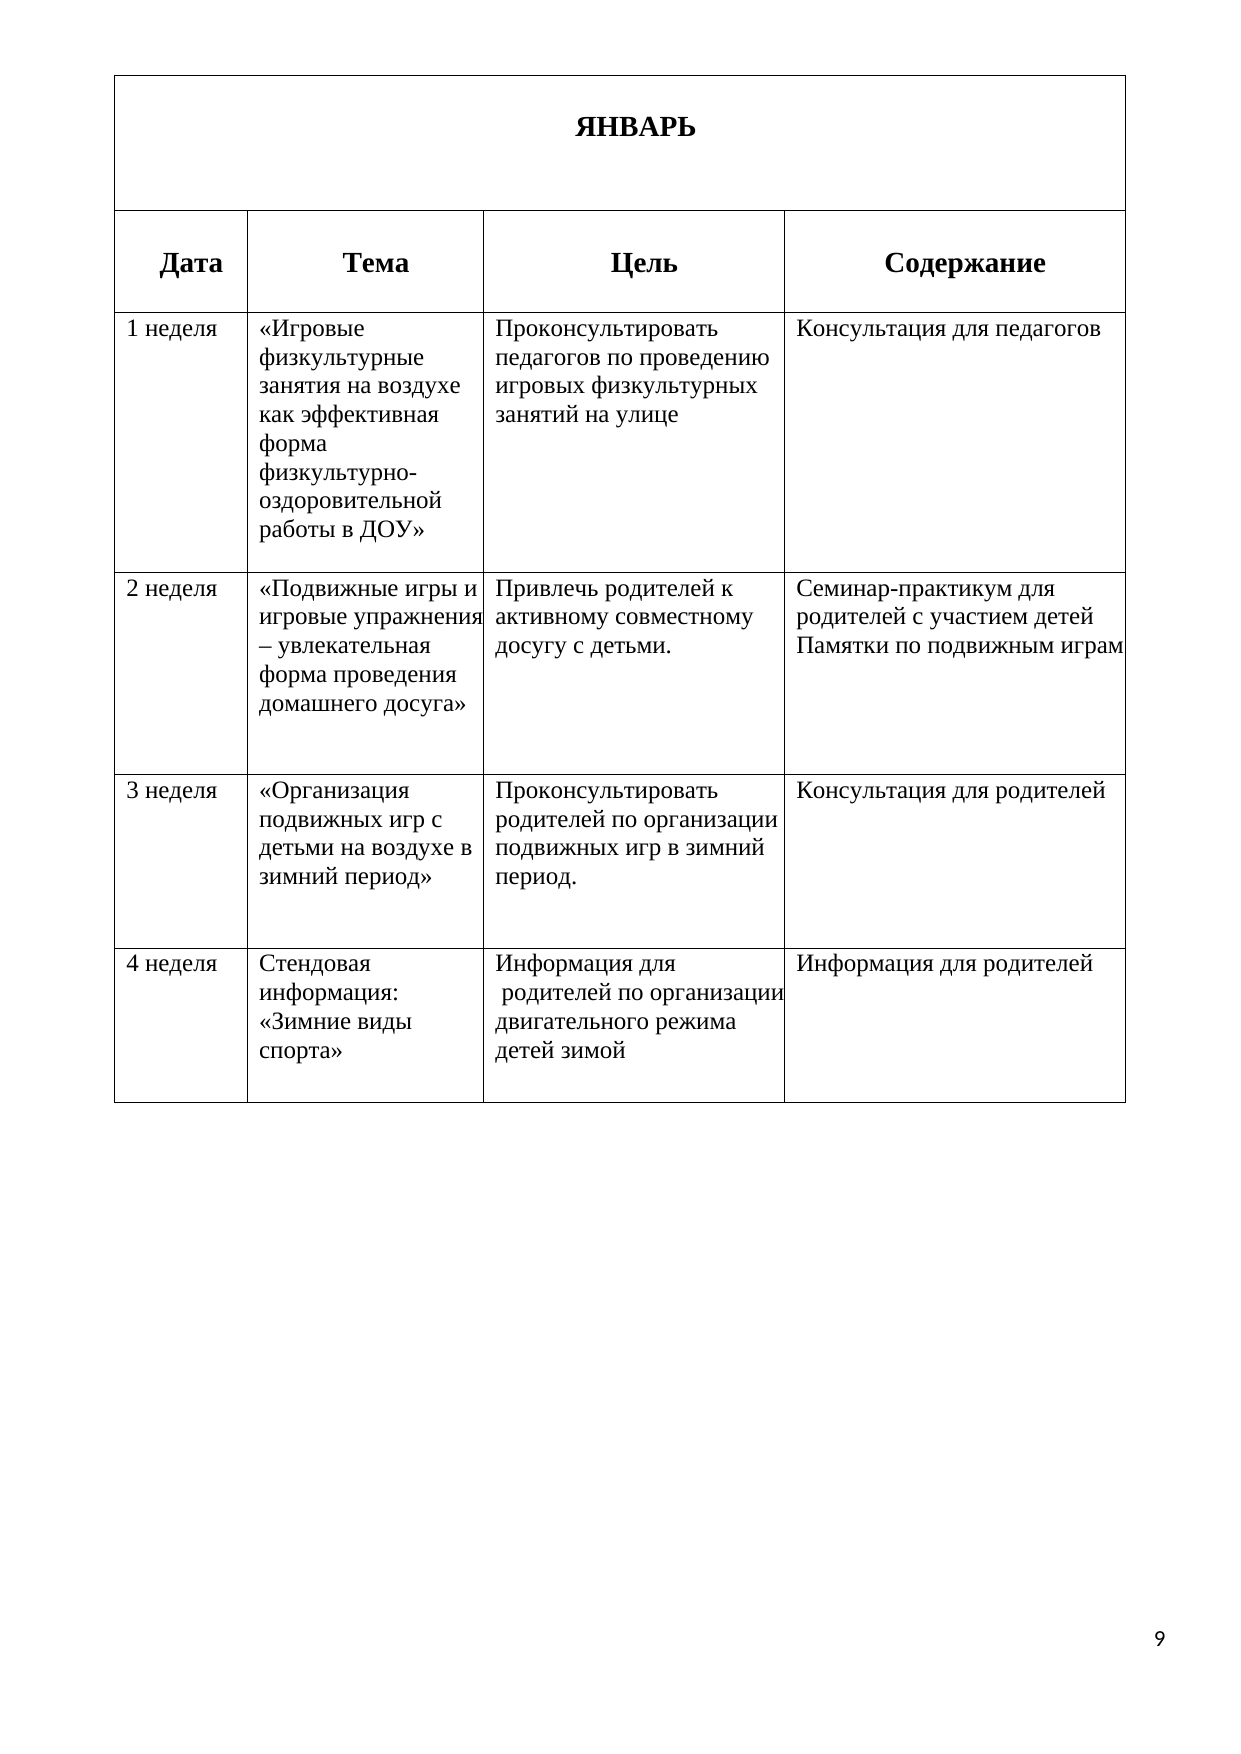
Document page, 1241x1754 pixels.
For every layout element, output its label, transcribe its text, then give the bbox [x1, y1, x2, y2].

table_cell Информация для родителей по организации двигательного режима детей зимой [484, 949, 784, 1102]
table_cell 2 неделя [115, 573, 247, 774]
table_cell 3 неделя [115, 775, 247, 947]
table_cell Консультация для педагогов [785, 313, 1125, 572]
table_cell Проконсультировать педагогов по проведению игровых физкультурных занятий на улице [484, 313, 784, 572]
table_cell Тема [248, 211, 483, 312]
table_cell Семинар-практикум для родителей с участием детей Памятки по подвижным играм [785, 573, 1125, 774]
table_cell «Подвижные игры и игровые упражнения – увлекательная форма проведения домашнего досуга» [248, 573, 483, 774]
table_cell «Игровые физкультурные занятия на воздухе как эффективная форма физкультурно-оздоровительной работы в ДОУ» [248, 313, 483, 572]
table_cell Дата [115, 211, 247, 312]
table_cell 1 неделя [115, 313, 247, 572]
table_cell Информация для родителей [785, 949, 1125, 1102]
table_cell Проконсультировать родителей по организации подвижных игр в зимний период. [484, 775, 784, 947]
table_cell Цель [484, 211, 784, 312]
table_header ЯНВАРЬ [115, 76, 1125, 210]
table_cell Консультация для родителей [785, 775, 1125, 947]
table_cell «Организация подвижных игр с детьми на воздухе в зимний период» [248, 775, 483, 947]
table_cell Стендовая информация: «Зимние виды спорта» [248, 949, 483, 1102]
table_cell 4 неделя [115, 949, 247, 1102]
table_cell Привлечь родителей к активному совместному досугу с детьми. [484, 573, 784, 774]
table_cell Содержание [785, 211, 1125, 312]
